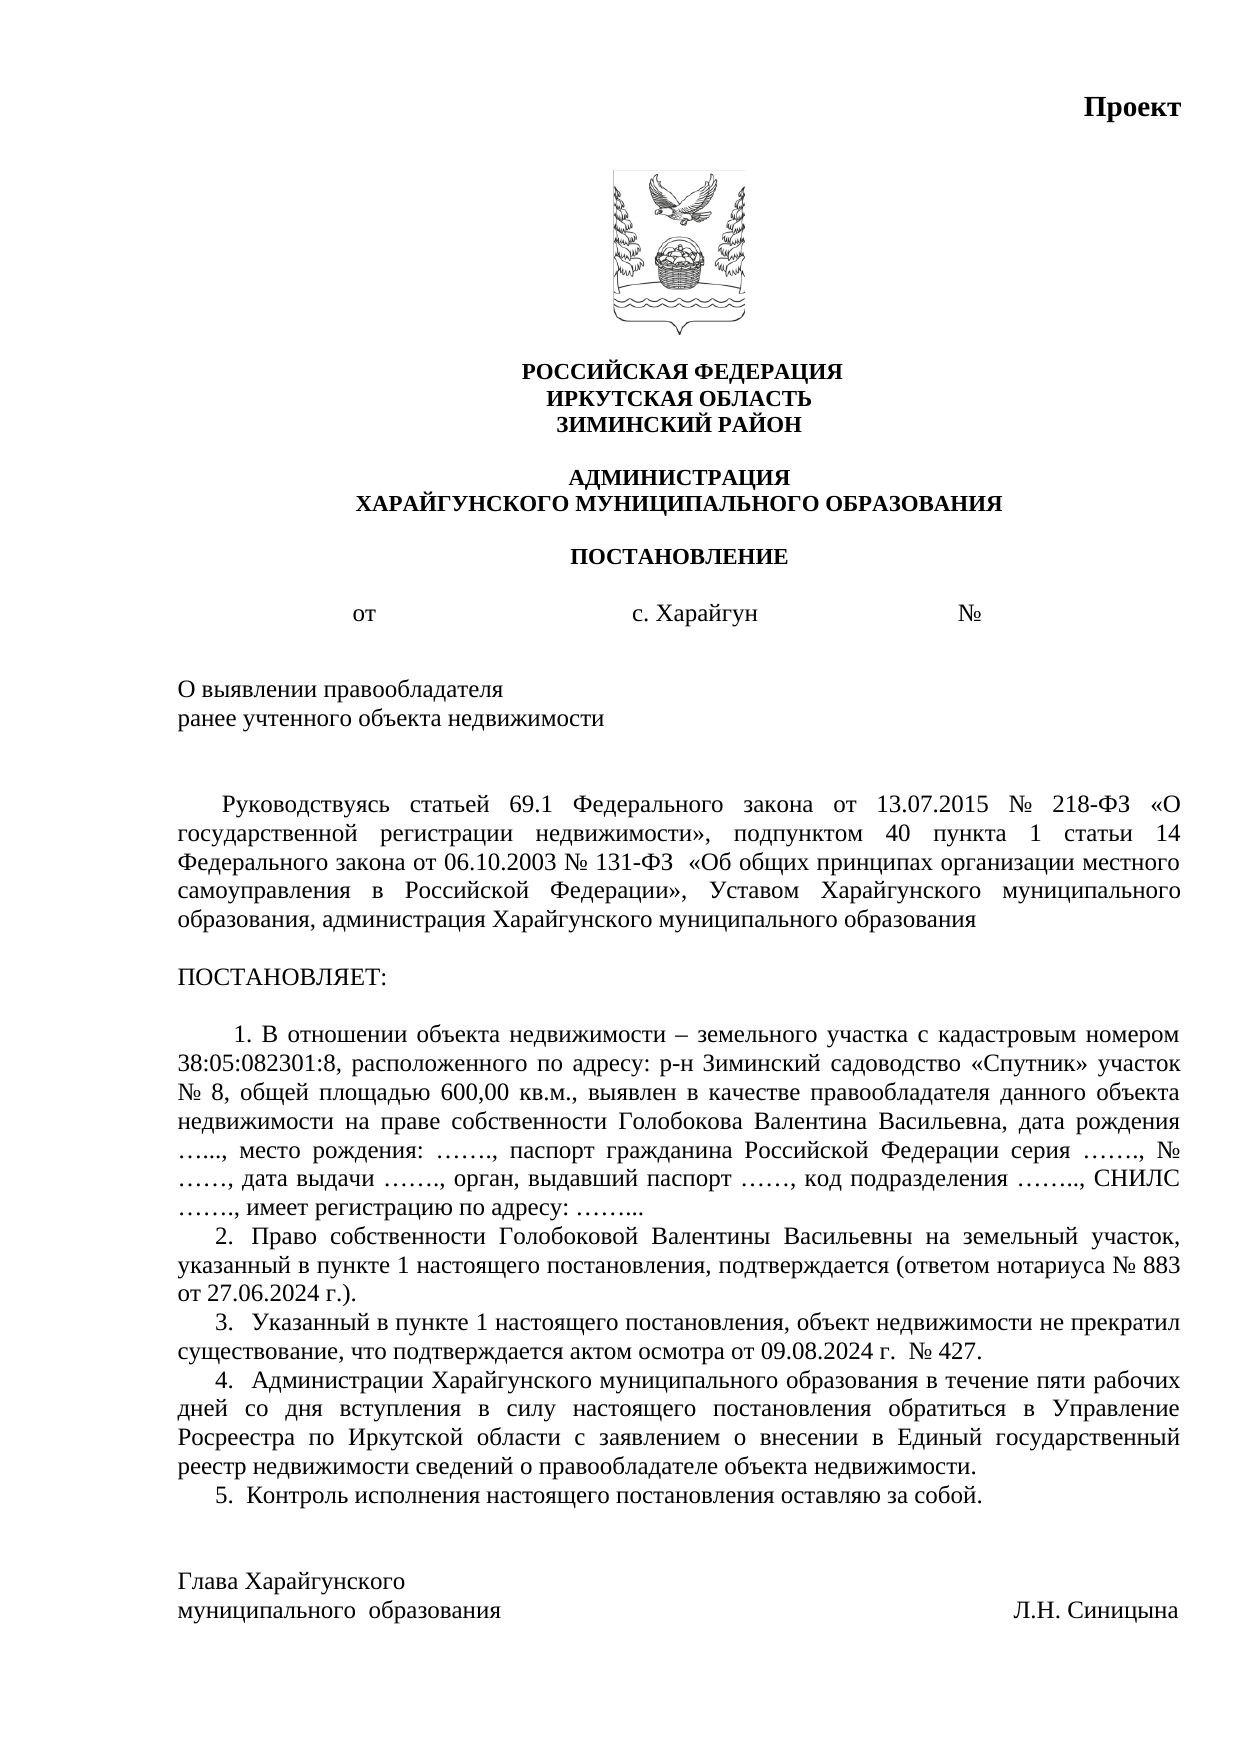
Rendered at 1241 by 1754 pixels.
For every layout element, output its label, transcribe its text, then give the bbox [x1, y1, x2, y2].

text Руководствуясь статьей 69.1 Федерального закона от 13.07.2015 № 218-ФЗ «О государственной регистрации недвижимости», подпунктом 40 пункта 1 статьи 14 Федерального закона от 06.10.2003 № 131-ФЗ «Об общих принципах организации местного самоуправления в Российской Федерации», Уставом Харайгунского муниципального образования, администрация Харайгунского муниципального образования [177, 789, 1181, 933]
text ЗИМИНСКИЙ РАЙОН [177, 411, 1181, 437]
text ранее учтенного объекта недвижимости [177, 703, 1181, 732]
text РОССИЙСКАЯ ФЕДЕРАЦИЯ [177, 358, 1181, 385]
list Указанный в пункте 1 настоящего постановления, объект недвижимости не прекратил существование, что подтверждается актом осмотра от 09.08.2024 г. № 427. [177, 1307, 1181, 1365]
text ПОСТАНОВЛЯЕТ: [177, 962, 1181, 991]
text АДМИНИСТРАЦИЯ [177, 464, 1181, 490]
text 1. В отношении объекта недвижимости – земельного участка с кадастровым номером 38:05:082301:8, расположенного по адресу: р-н Зиминский садоводство «Спутник» участок № 8, общей площадью 600,00 кв.м., выявлен в качестве правообладателя данного объекта недвижимости на праве собственности Голобокова Валентина Васильевна, дата рождения …..., место рождения: ……., паспорт гражданина Российской Федерации серия ……., № ……, дата выдачи ……., орган, выдавший паспорт ……, код подразделения …….., СНИЛС ……., имеет регистрацию по адресу: ……... [177, 1019, 1181, 1221]
text ХАРАЙГУНСКОГО МУНИЦИПАЛЬНОГО ОБРАЗОВАНИЯ [177, 490, 1181, 517]
text ПОСТАНОВЛЕНИЕ [177, 543, 1181, 569]
text муниципального образования Л.Н. Синицына [177, 1595, 1181, 1623]
list Право собственности Голобоковой Валентины Васильевны на земельный участок, указанный в пункте 1 настоящего постановления, подтверждается (ответом нотариуса № 883 от 27.06.2024 г.). [177, 1221, 1181, 1307]
list Администрации Харайгунского муниципального образования в течение пяти рабочих дней со дня вступления в силу настоящего постановления обратиться в Управление Росреестра по Иркутской области с заявлением о внесении в Единый государственный реестр недвижимости сведений о правообладателе объекта недвижимости. [177, 1365, 1181, 1480]
text 5. Контроль исполнения настоящего постановления оставляю за собой. [177, 1480, 1181, 1508]
text Проект [177, 89, 1181, 122]
text ИРКУТСКАЯ ОБЛАСТЬ [177, 385, 1181, 411]
text Глава Харайгунского [177, 1566, 1181, 1595]
text О выявлении правообладателя [177, 674, 1181, 703]
picture [613, 170, 745, 335]
text от с. Харайгун № [177, 598, 1181, 627]
